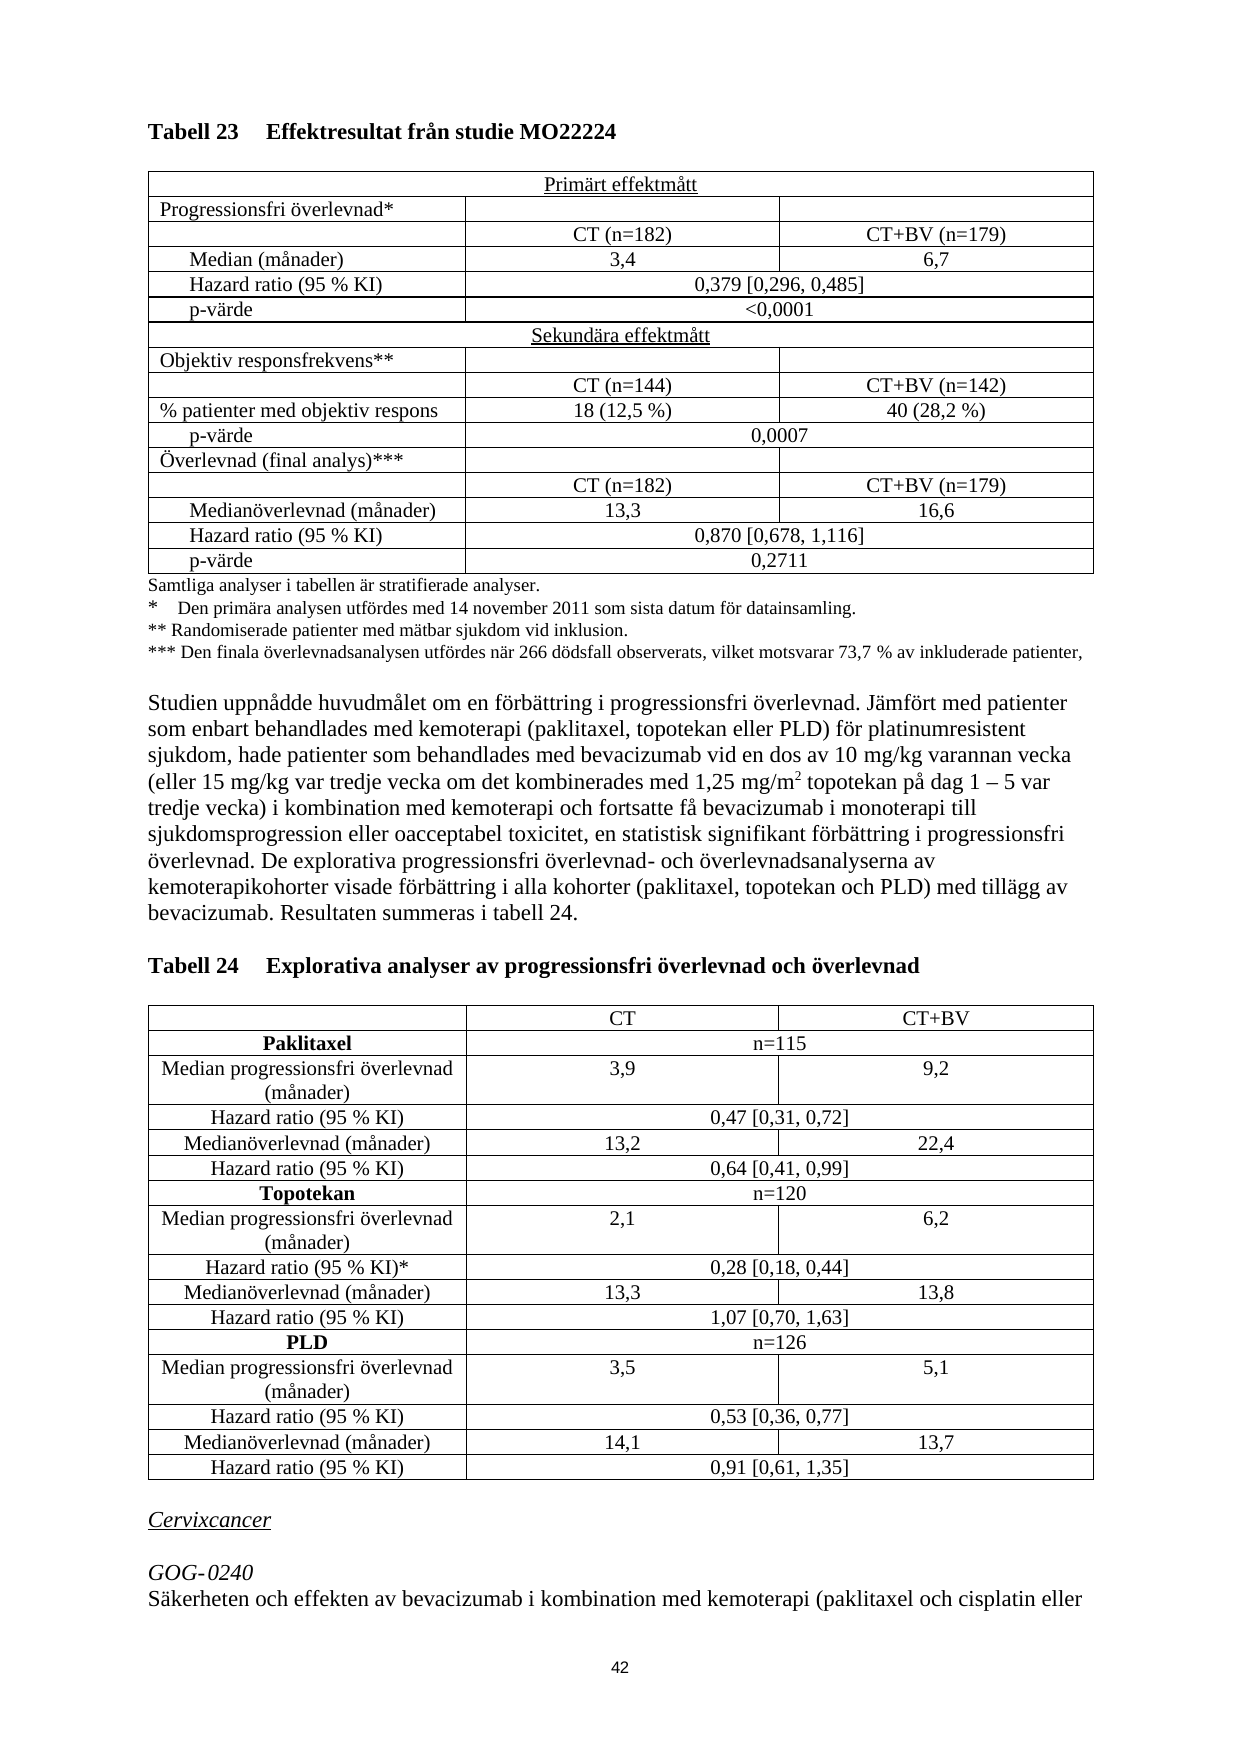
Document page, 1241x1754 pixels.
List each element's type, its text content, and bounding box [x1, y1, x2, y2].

table_cell 13,3 [466, 498, 779, 522]
table_cell 13,3 [467, 1280, 778, 1304]
text *** Den finala överlevnadsanalysen utfördes när 266 dödsfall observerats, vilket motsvarar 73,7 % av inkluderade patienter, [148, 641, 1092, 662]
table_cell 0,91 [0,61, 1,35] [467, 1455, 1093, 1479]
table_cell Hazard ratio (95 % KI) [149, 1405, 466, 1428]
table_cell % patienter med objektiv respons [149, 398, 465, 422]
table_cell [780, 348, 1093, 372]
table_cell 40 (28,2 %) [780, 398, 1093, 422]
table_cell 9,2 [779, 1056, 1093, 1104]
table_cell 13,8 [779, 1280, 1093, 1304]
table_cell [149, 222, 465, 246]
table_cell 2,1 [467, 1206, 778, 1254]
table_cell n=115 [467, 1031, 1093, 1055]
table_cell [466, 348, 779, 372]
table_header CT+BV [779, 1006, 1093, 1030]
text Cervixcancer [148, 1506, 1092, 1532]
table_cell n=120 [467, 1181, 1093, 1205]
table_cell 13,2 [467, 1130, 778, 1154]
table_cell Objektiv responsfrekvens** [149, 348, 465, 372]
table_cell Medianöverlevnad (månader) [149, 1130, 466, 1154]
table_cell Medianöverlevnad (månader) [149, 498, 465, 522]
table_cell PLD [149, 1330, 466, 1354]
table_cell p-värde [149, 298, 465, 321]
table_cell [780, 197, 1093, 221]
table_cell 0,28 [0,18, 0,44] [467, 1255, 1093, 1279]
table_header Primärt effektmått [149, 172, 1093, 196]
table_cell Hazard ratio (95 % KI) [149, 523, 465, 547]
text Studien uppnådde huvudmålet om en förbättring i progressionsfri överlevnad. Jämfört med patienter som enbart behandlades med kemoterapi (paklitaxel, topotekan eller PLD) för platinumresistent sjukdom, hade patienter som behandlades med bevacizumab vid en dos av 10 mg/kg varannan vecka [148, 689, 1092, 768]
table_header CT [467, 1006, 778, 1030]
table_cell Hazard ratio (95 % KI)* [149, 1255, 466, 1279]
table_cell 6,7 [780, 247, 1093, 271]
table_cell [466, 197, 779, 221]
table_cell 0,64 [0,41, 0,99] [467, 1156, 1093, 1179]
table_cell 3,5 [467, 1355, 778, 1403]
table_cell [780, 448, 1093, 472]
table_cell Median (månader) [149, 247, 465, 271]
table_cell p-värde [149, 549, 465, 572]
text Samtliga analyser i tabellen är stratifierade analyser. [148, 574, 1092, 595]
table_cell Median progressionsfri överlevnad (månader) [149, 1355, 466, 1403]
table_cell n=126 [467, 1330, 1093, 1354]
table_cell CT+BV (n=142) [780, 373, 1093, 397]
table_cell 3,4 [466, 247, 779, 271]
table_cell 0,53 [0,36, 0,77] [467, 1405, 1093, 1428]
table_cell CT (n=144) [466, 373, 779, 397]
table_cell CT (n=182) [466, 222, 779, 246]
table_cell Sekundära effektmått [149, 323, 1093, 347]
table_cell Hazard ratio (95 % KI) [149, 272, 465, 296]
table_cell 0,0007 [466, 423, 1093, 447]
table_cell 16,6 [780, 498, 1093, 522]
table_cell [149, 373, 465, 397]
table_cell [149, 473, 465, 497]
table_cell 14,1 [467, 1430, 778, 1454]
table_header [149, 1006, 466, 1030]
table_cell 3,9 [467, 1056, 778, 1104]
table_cell 6,2 [779, 1206, 1093, 1254]
table_cell 0,2711 [466, 549, 1093, 572]
table_cell CT+BV (n=179) [780, 473, 1093, 497]
table_cell [466, 448, 779, 472]
text (eller 15 mg/kg var tredje vecka om det kombinerades med 1,25 mg/m2 topotekan på dag 1 – 5 var tredje vecka) i kombination med kemoterapi och fortsatte få bevacizumab i monoterapi till sjukdomsprogression eller oacceptabel toxicitet, en statistisk signifikant förbättring i progressionsfri överlevnad. De explorativa progressionsfri överlevnad- och överlevnadsanalyserna av kemoterapikohorter visade förbättring i alla kohorter (paklitaxel, topotekan och PLD) med tillägg av bevacizumab. Resultaten summeras i tabell 24. [148, 768, 1092, 926]
table_cell Hazard ratio (95 % KI) [149, 1455, 466, 1479]
table_cell CT (n=182) [466, 473, 779, 497]
table_cell Hazard ratio (95 % KI) [149, 1105, 466, 1129]
table_cell p-värde [149, 423, 465, 447]
table_cell Hazard ratio (95 % KI) [149, 1305, 466, 1329]
table_cell Medianöverlevnad (månader) [149, 1430, 466, 1454]
table_cell Paklitaxel [149, 1031, 466, 1055]
table_cell 5,1 [779, 1355, 1093, 1403]
table_cell Topotekan [149, 1181, 466, 1205]
table_cell Hazard ratio (95 % KI) [149, 1156, 466, 1179]
table_cell Överlevnad (final analys)*** [149, 448, 465, 472]
table_cell CT+BV (n=179) [780, 222, 1093, 246]
list * Den primära analysen utfördes med 14 november 2011 som sista datum för datainsamling. [148, 595, 1092, 619]
table_cell 13,7 [779, 1430, 1093, 1454]
table_cell Median progressionsfri överlevnad (månader) [149, 1206, 466, 1254]
text GOG-0240 [148, 1559, 1092, 1585]
table_cell 0,870 [0,678, 1,116] [466, 523, 1093, 547]
text Tabell 24 Explorativa analyser av progressionsfri överlevnad och överlevnad [148, 952, 1092, 978]
text ** Randomiserade patienter med mätbar sjukdom vid inklusion. [148, 619, 1092, 641]
table_cell <0,0001 [466, 298, 1093, 321]
table_cell Median progressionsfri överlevnad (månader) [149, 1056, 466, 1104]
table_cell Medianöverlevnad (månader) [149, 1280, 466, 1304]
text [148, 1585, 1092, 1612]
table_cell 0,47 [0,31, 0,72] [467, 1105, 1093, 1129]
table_cell 22,4 [779, 1130, 1093, 1154]
table_cell Progressionsfri överlevnad* [149, 197, 465, 221]
table_cell 0,379 [0,296, 0,485] [466, 272, 1093, 296]
table_cell 18 (12,5 %) [466, 398, 779, 422]
table_cell 1,07 [0,70, 1,63] [467, 1305, 1093, 1329]
text Tabell 23 Effektresultat från studie MO22224 [148, 118, 1092, 144]
